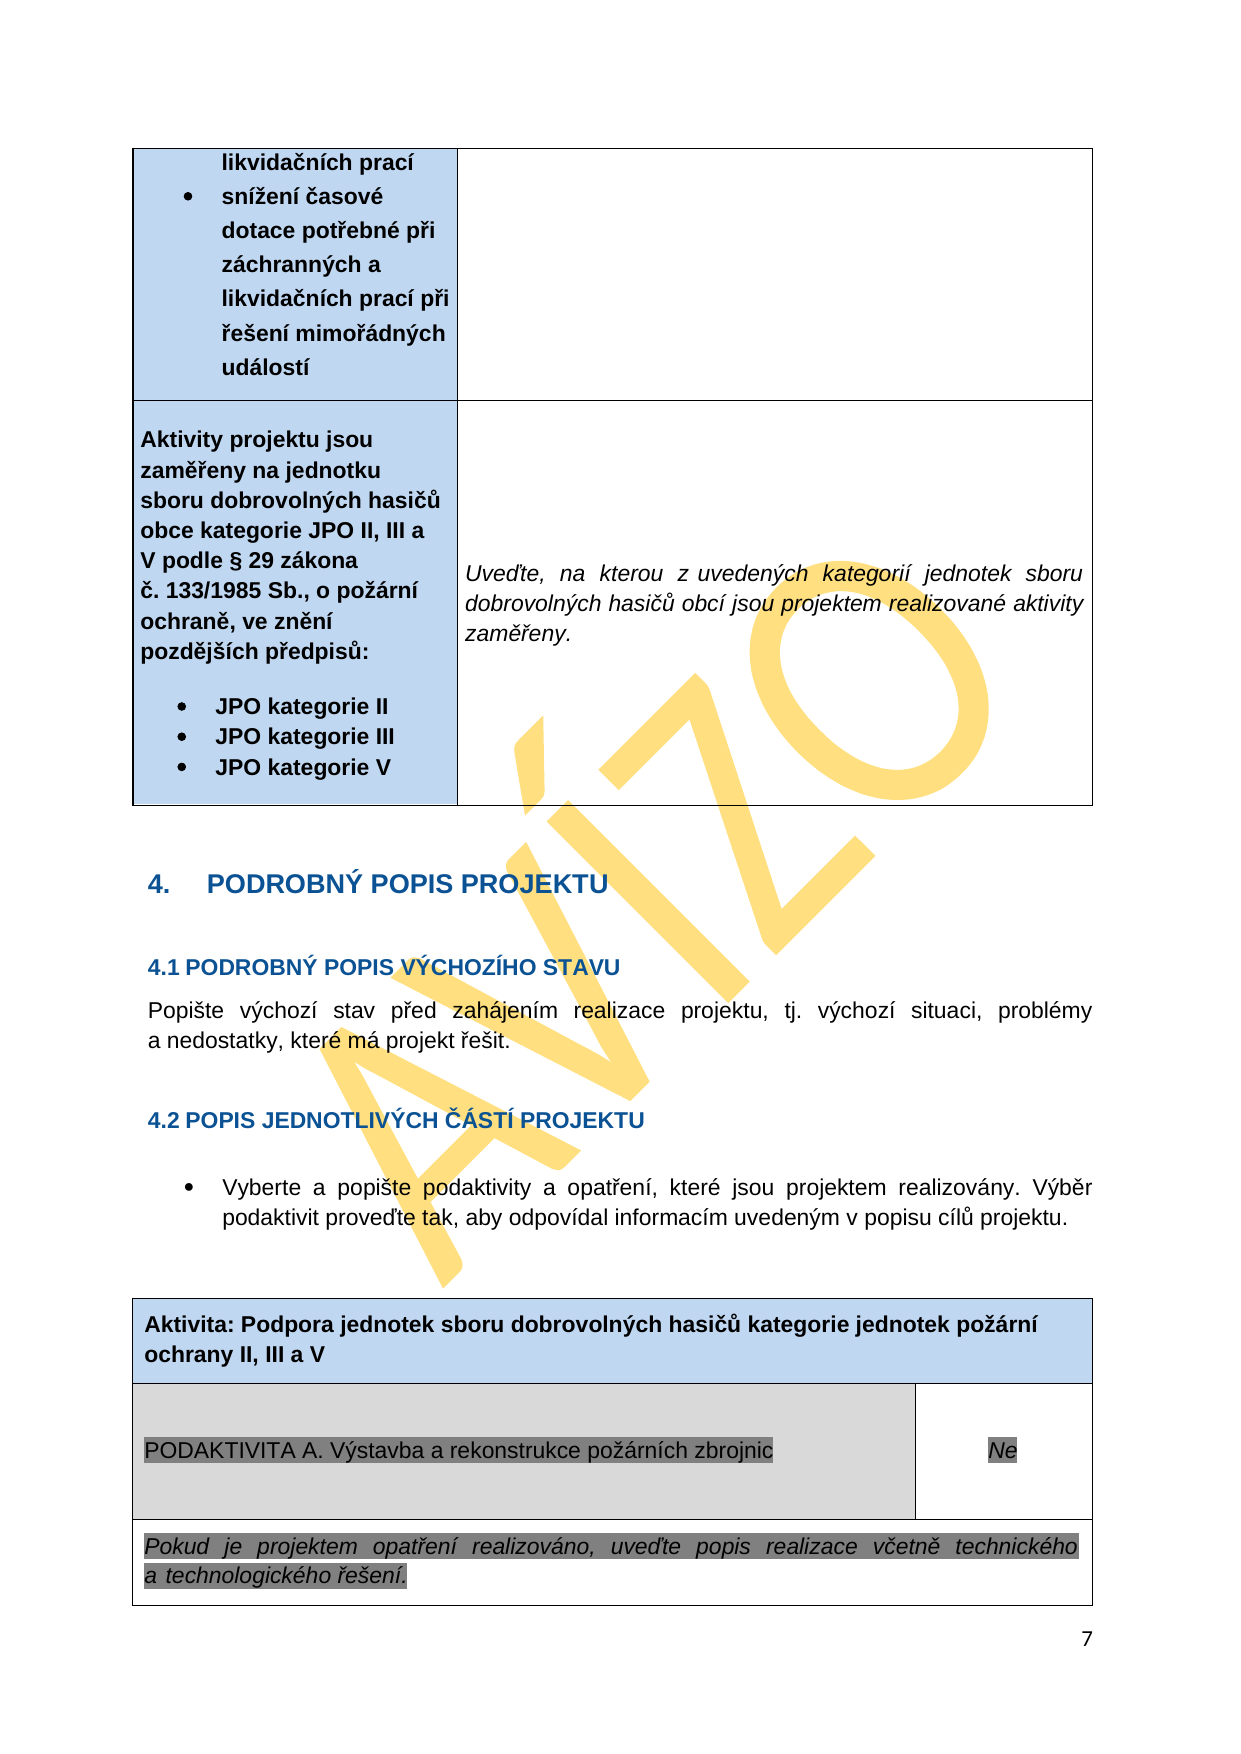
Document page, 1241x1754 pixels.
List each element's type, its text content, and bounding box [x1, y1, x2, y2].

table_header Aktivita: Podpora jednotek sboru dobrovolných hasičů kategorie jednotek požární ochrany II, III a V [133, 1299, 1092, 1383]
subtitle PODROBNÝ POPIS výchozího stavu [148, 954, 1093, 980]
subtitle POPIS JEDNOTLIVÝCH ČÁSTÍ PROJEKTU [148, 1107, 1093, 1133]
text Popište výchozí stav před zahájením realizace projektu, tj. výchozí situaci, problémy a nedostatky, které má projekt řešit. [148, 997, 1093, 1053]
subtitle Podrobný popis projektu [148, 868, 1093, 899]
table_cell Ne [916, 1384, 1092, 1519]
list Vyberte a popište podaktivity a opatření, které jsou projektem realizovány. Výběr podaktivit proveďte tak, aby odpovídal informacím uvedeným v popisu cílů projektu. [185, 1174, 1093, 1231]
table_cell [134, 149, 457, 400]
table_cell Pokud je projektem opatření realizováno, uveďte popis realizace včetně technického a technologického řešení. [133, 1520, 1092, 1604]
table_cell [458, 149, 1092, 400]
table_cell Uveďte, na kterou z uvedených kategorií jednotek sboru dobrovolných hasičů obcí jsou projektem realizované aktivity zaměřeny. [458, 401, 1092, 804]
table_cell Aktivity projektu jsou zaměřeny na jednotku sboru dobrovolných hasičů obce kategorie JPO II, III a V podle § 29 zákona č. 133/1985 Sb., o požární ochraně, ve znění pozdějších předpisů: JPO kategorie II JPO kategorie III JPO kategorie V [134, 401, 457, 804]
table_cell PODAKTIVITA A. Výstavba a rekonstrukce požárních zbrojnic [133, 1384, 915, 1519]
